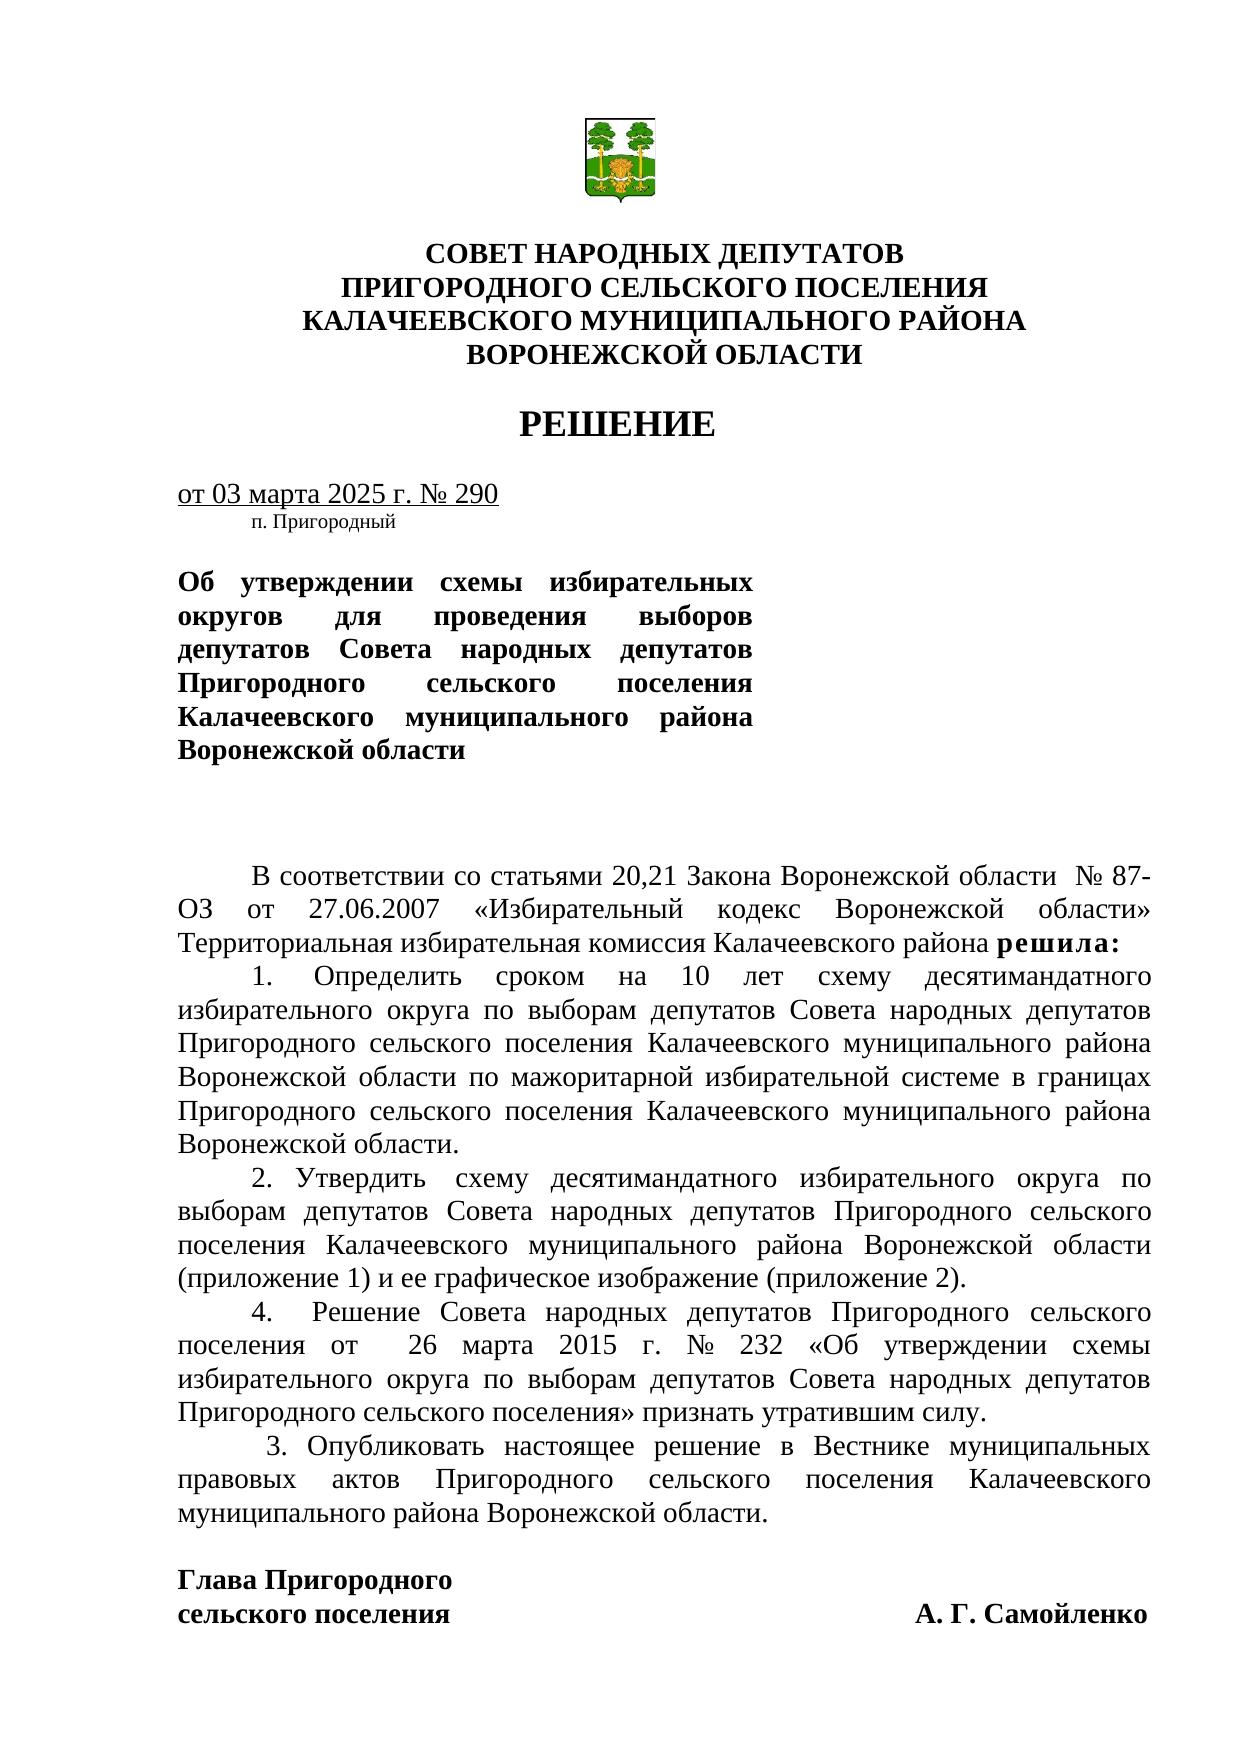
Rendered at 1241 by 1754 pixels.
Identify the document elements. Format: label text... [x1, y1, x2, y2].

text РЕШЕНИЕ [83, 402, 1152, 445]
text 2. Утвердить схему десятимандатного избирательного округа по выборам депутатов Совета народных депутатов Пригородного сельского поселения Калачеевского муниципального района Воронежской области (приложение 1) и ее графическое изображение (приложение 2). [177, 1160, 1152, 1294]
text 3. Опубликовать настоящее решение в Вестнике муниципальных правовых актов Пригородного сельского поселения Калачеевского муниципального района Воронежской области. [177, 1428, 1152, 1529]
text ПРИГОРОДНОГО СЕЛЬСКОГО ПОСЕЛЕНИЯ [177, 270, 1152, 303]
text В соответствии со статьями 20,21 Закона Воронежской области № 87-ОЗ от 27.06.2007 «Избирательный кодекс Воронежской области» Территориальная избирательная комиссия Калачеевского района решила: [177, 858, 1152, 958]
text ВОРОНЕЖСКОЙ ОБЛАСТИ [177, 337, 1152, 370]
text п. Пригородный [83, 509, 1152, 533]
text СОВЕТ НАРОДНЫХ ДЕПУТАТОВ [177, 236, 1152, 270]
text от 03 марта 2025 г. № 290 [83, 476, 1152, 509]
text Об утверждении схемы избирательных округов для проведения выборов депутатов Совета народных депутатов Пригородного сельского поселения Калачеевского муниципального района Воронежской области [177, 564, 753, 766]
picture [585, 118, 656, 203]
text Глава Пригородного [177, 1562, 1152, 1596]
text КАЛАЧЕЕВСКОГО МУНИЦИПАЛЬНОГО РАЙОНА [177, 303, 1152, 337]
text сельского поселения А. Г. Самойленко [177, 1596, 1152, 1629]
text 1. Определить сроком на 10 лет схему десятимандатного избирательного округа по выборам депутатов Совета народных депутатов Пригородного сельского поселения Калачеевского муниципального района Воронежской области по мажоритарной избирательной системе в границах Пригородного сельского поселения Калачеевского муниципального района Воронежской области. [177, 958, 1152, 1160]
text 4. Решение Совета народных депутатов Пригородного сельского поселения от 26 марта 2015 г. № 232 «Об утверждении схемы избирательного округа по выборам депутатов Совета народных депутатов Пригородного сельского поселения» признать утратившим силу. [177, 1294, 1152, 1428]
